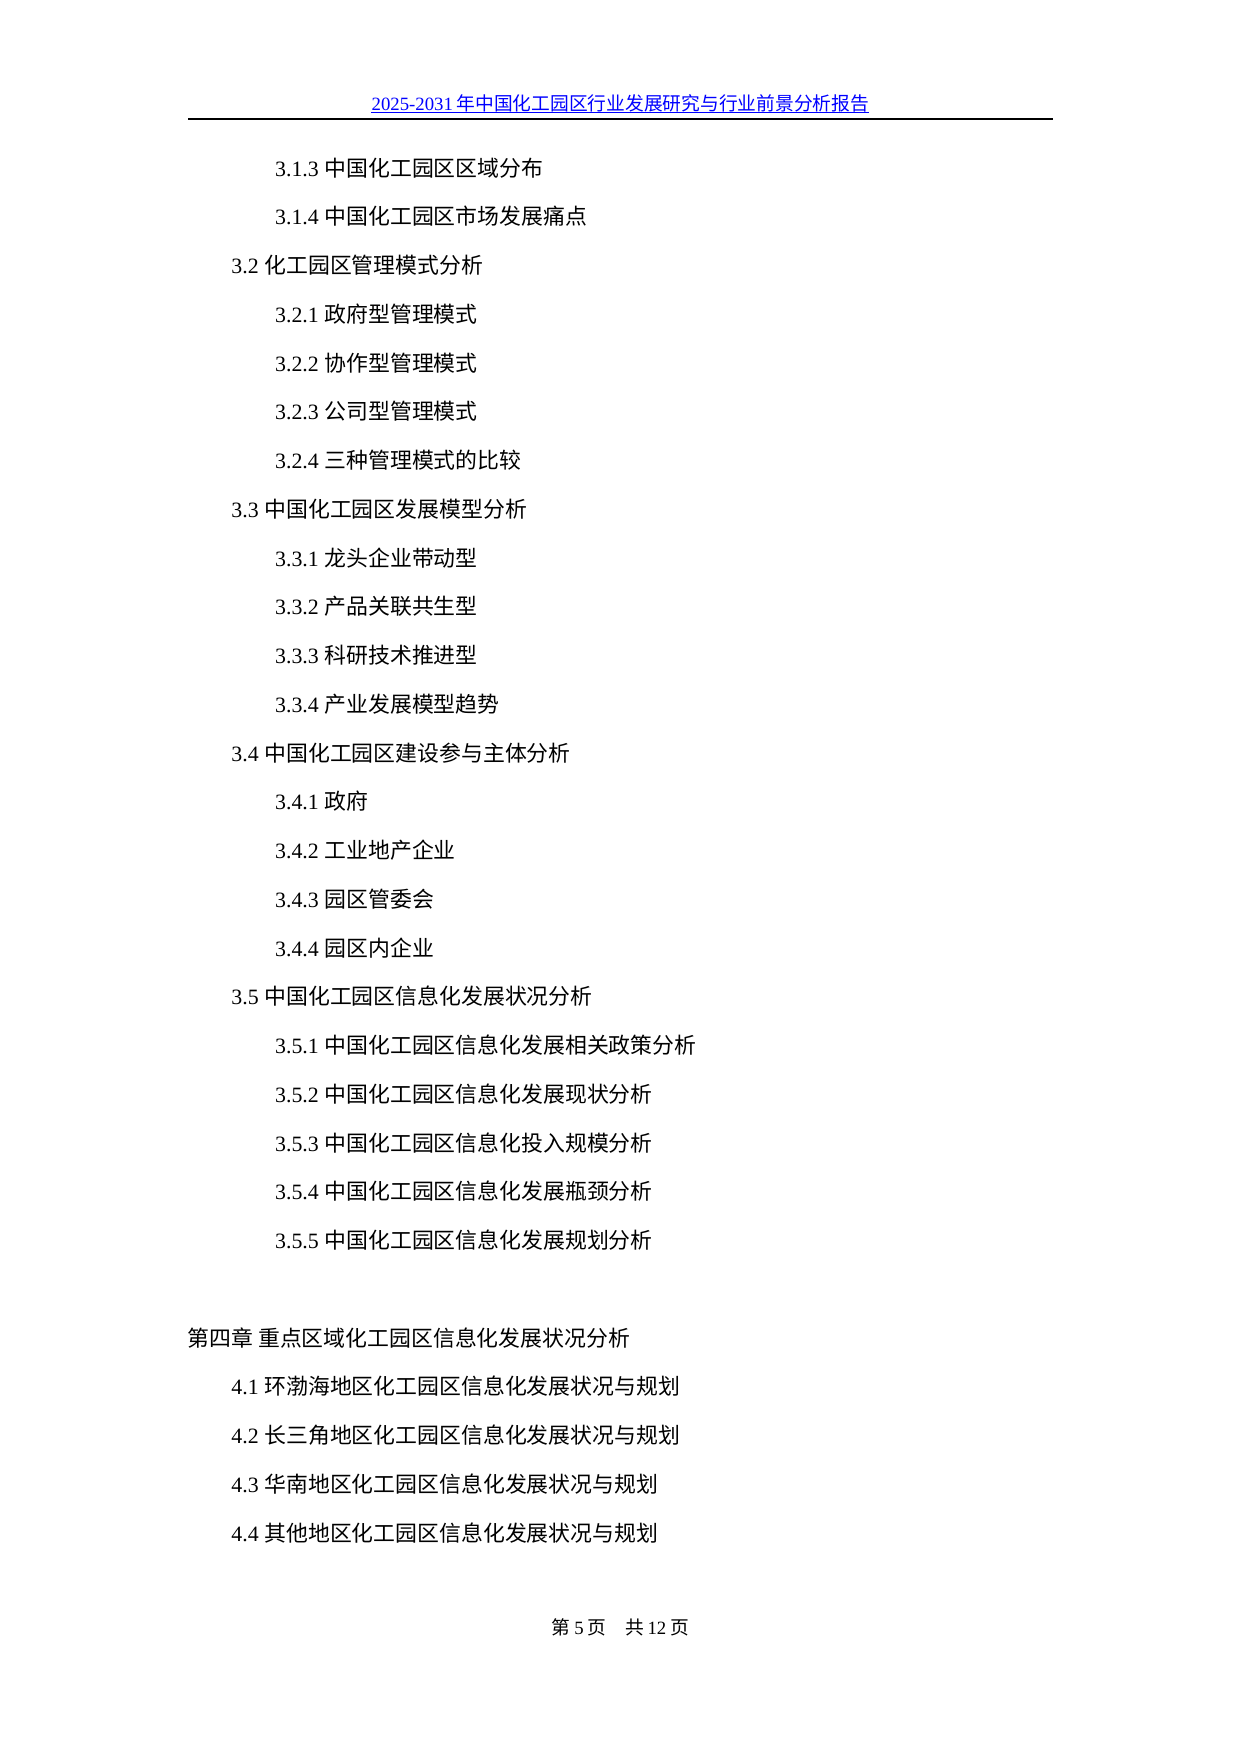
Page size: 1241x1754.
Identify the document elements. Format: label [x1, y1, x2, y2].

text [187, 150, 1053, 1548]
